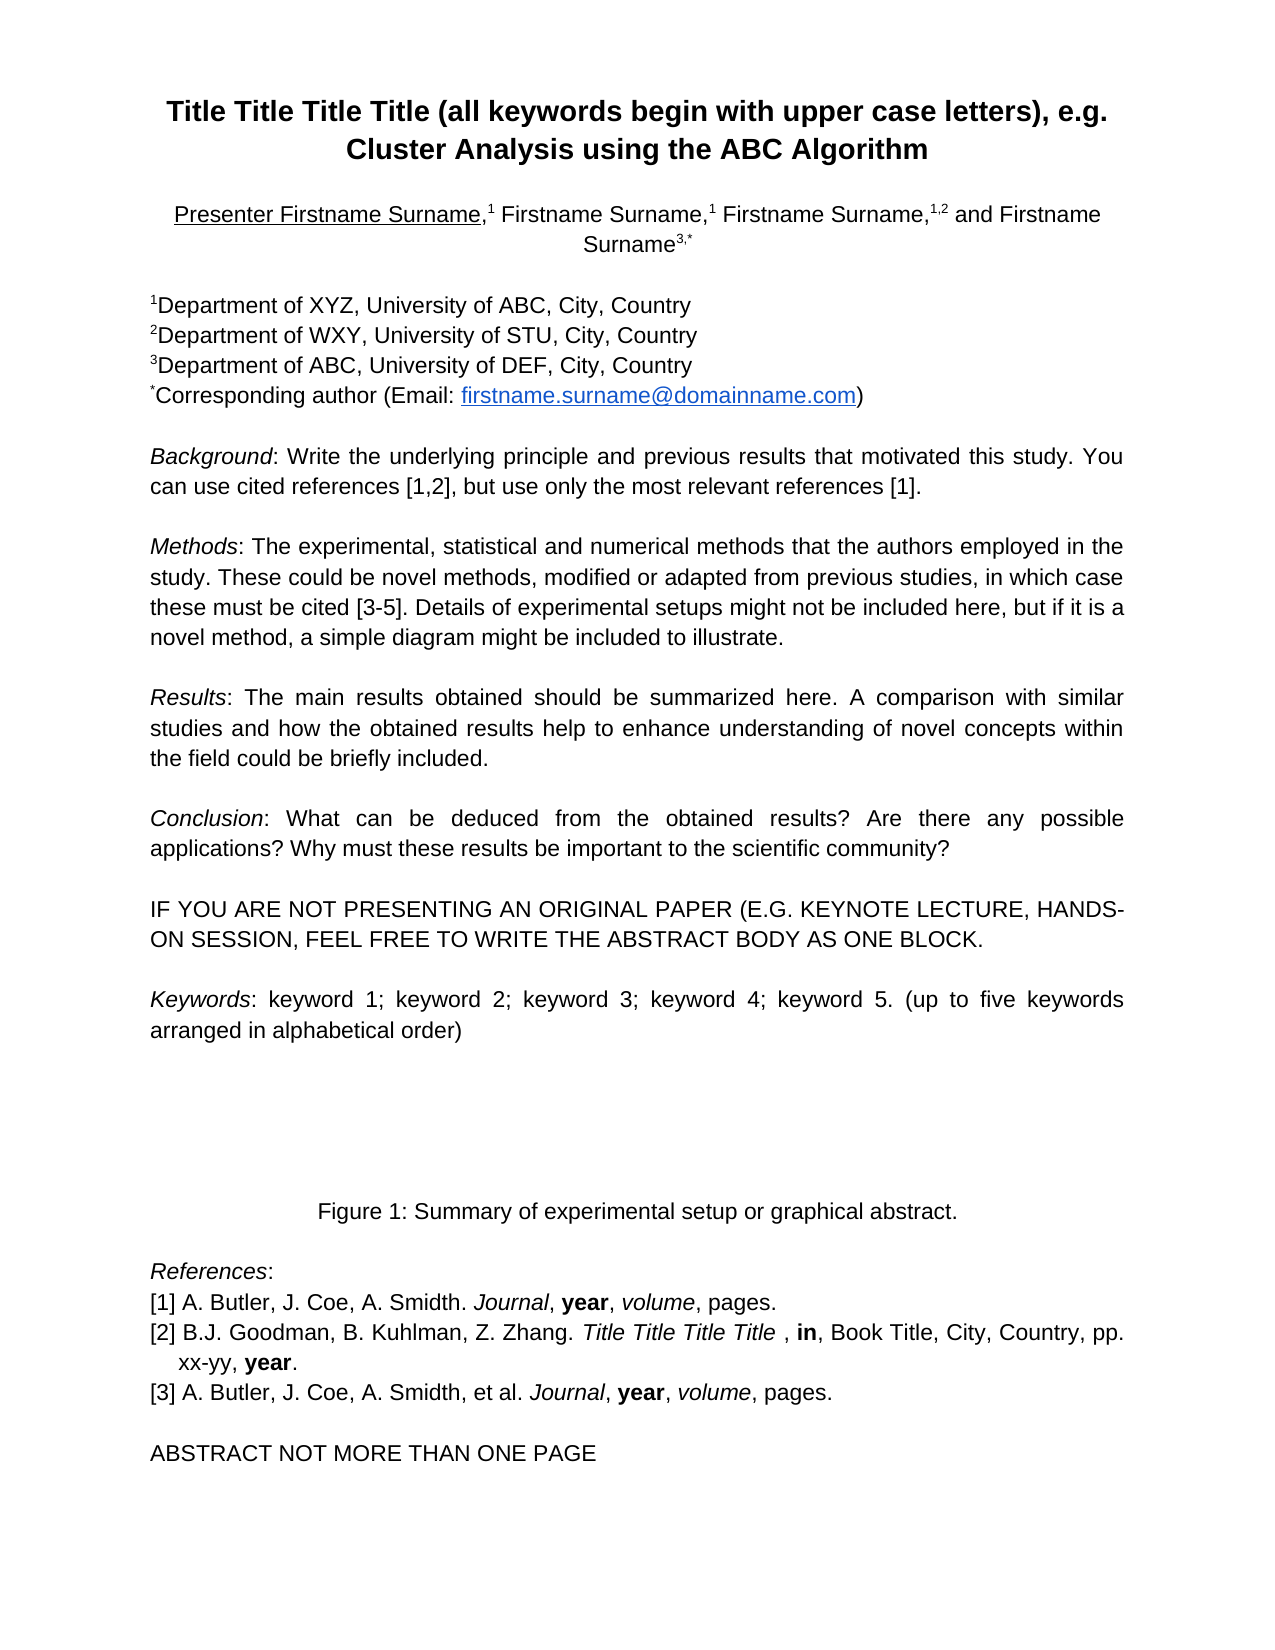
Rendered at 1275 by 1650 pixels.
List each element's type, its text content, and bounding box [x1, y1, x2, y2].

text IF YOU ARE NOT PRESENTING AN ORIGINAL PAPER (E.G. KEYNOTE LECTURE, HANDS-ON SESSION, FEEL FREE TO WRITE THE ABSTRACT BODY AS ONE BLOCK. [150, 896, 1125, 952]
text Background: Write the underlying principle and previous results that motivated this study. You can use cited references [1,2], but use only the most relevant references [1]. [150, 443, 1125, 499]
text [3] A. Butler, J. Coe, A. Smidth, et al. Journal, year, volume, pages. [150, 1379, 1125, 1406]
text *Corresponding author (Email: firstname.surname@domainname.com) [150, 382, 1125, 409]
text References: [150, 1258, 1125, 1285]
text 1Department of XYZ, University of ABC, City, Country 2Department of WXY, University of STU, City, Country 3Department of ABC, University of DEF, City, Country [150, 292, 1125, 378]
text ABSTRACT NOT MORE THAN ONE PAGE [150, 1439, 1125, 1466]
text Keywords: keyword 1; keyword 2; keyword 3; keyword 4; keyword 5. (up to five keywords arranged in alphabetical order) [150, 986, 1125, 1043]
text Conclusion: What can be deduced from the obtained results? Are there any possible applications? Why must these results be important to the scientific community? [150, 805, 1125, 862]
text Methods: The experimental, statistical and numerical methods that the authors employed in the study. These could be novel methods, modified or adapted from previous studies, in which case these must be cited [3-5]. Details of experimental setups might not be included here, but if it is a novel method, a simple diagram might be included to illustrate. [150, 533, 1125, 650]
text [1] A. Butler, J. Coe, A. Smidth. Journal, year, volume, pages. [150, 1288, 1125, 1315]
text Results: The main results obtained should be summarized here. A comparison with similar studies and how the obtained results help to enhance understanding of novel concepts within the field could be briefly included. [150, 684, 1125, 771]
text [2] B.J. Goodman, B. Kuhlman, Z. Zhang. Title Title Title Title , in, Book Title, City, Country, pp. xx-yy, year. [150, 1319, 1125, 1375]
text Presenter Firstname Surname,1 Firstname Surname,1 Firstname Surname,1,2 and Firstname Surname3,* [150, 201, 1125, 258]
text Figure 1: Summary of experimental setup or graphical abstract. [150, 1198, 1125, 1224]
text Title Title Title Title (all keywords begin with upper case letters), e.g. Cluster Analysis using the ABC Algorithm [150, 94, 1125, 166]
